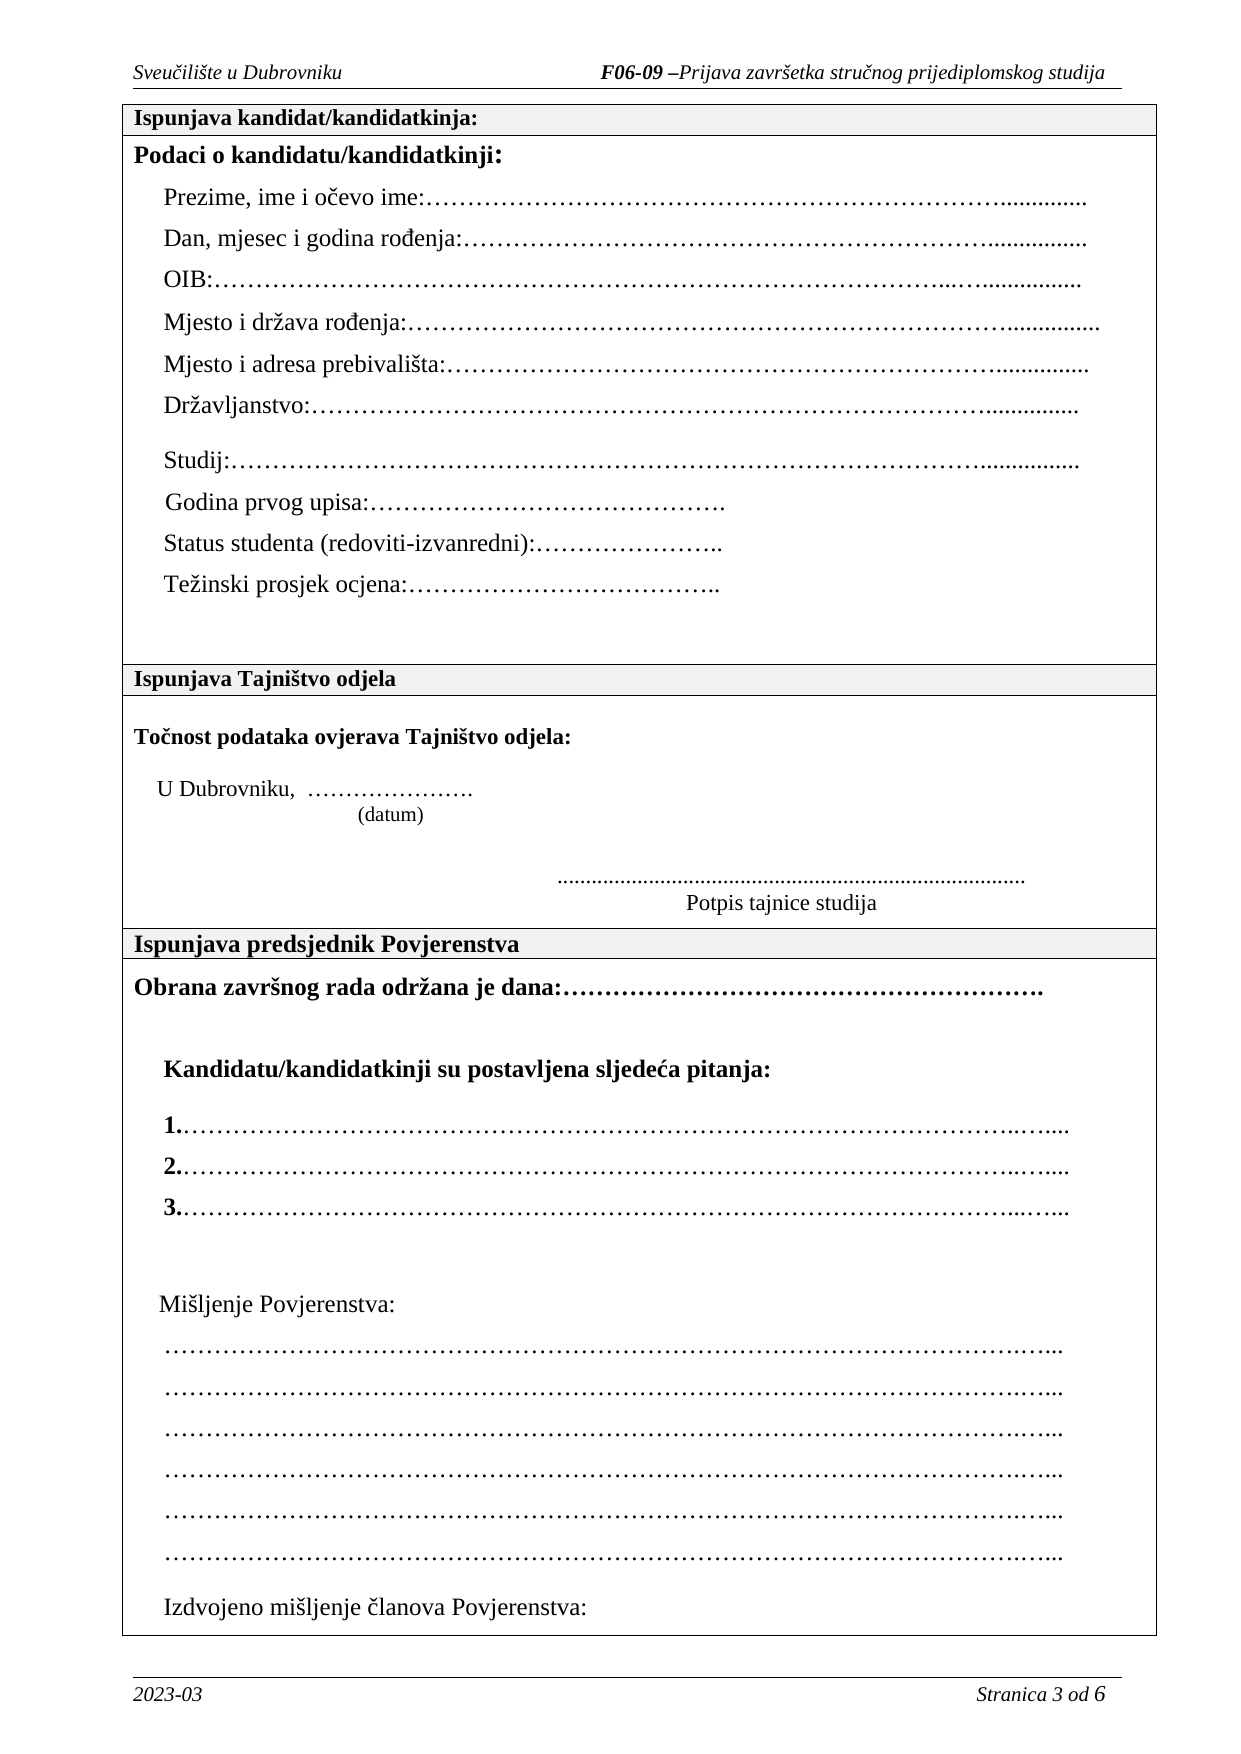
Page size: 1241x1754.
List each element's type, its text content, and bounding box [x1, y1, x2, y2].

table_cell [123, 959, 1156, 1635]
table_cell Podaci o kandidatu/kandidatkinji: Prezime, ime i očevo ime:…………………………………………………………….............. Dan, mjesec i godina rođenja:………………………………………………………................ OIB:……………………………………………………………………………...…................ Mjesto i država rođenja:………………………………………………………………............... Mjesto i adresa prebivališta:…………………………………………………………............... Državljanstvo:………………………………………………………………………............... Studij:………………………………………………………………………………................ Godina prvog upisa:……………………………………. Status studenta (redoviti-izvanredni):………………….. Težinski prosjek ocjena:……………………………….. [123, 136, 1156, 664]
table_cell Ispunjava kandidat/kandidatkinja: [123, 105, 1156, 135]
table_cell Ispunjava predsjednik Povjerenstva [123, 929, 1156, 958]
table_cell Ispunjava Tajništvo odjela [123, 665, 1156, 695]
table_cell Točnost podataka ovjerava Tajništvo odjela: U Dubrovniku, …………………. (datum) .................................................................................. Potpis tajnice studija [123, 696, 1156, 928]
